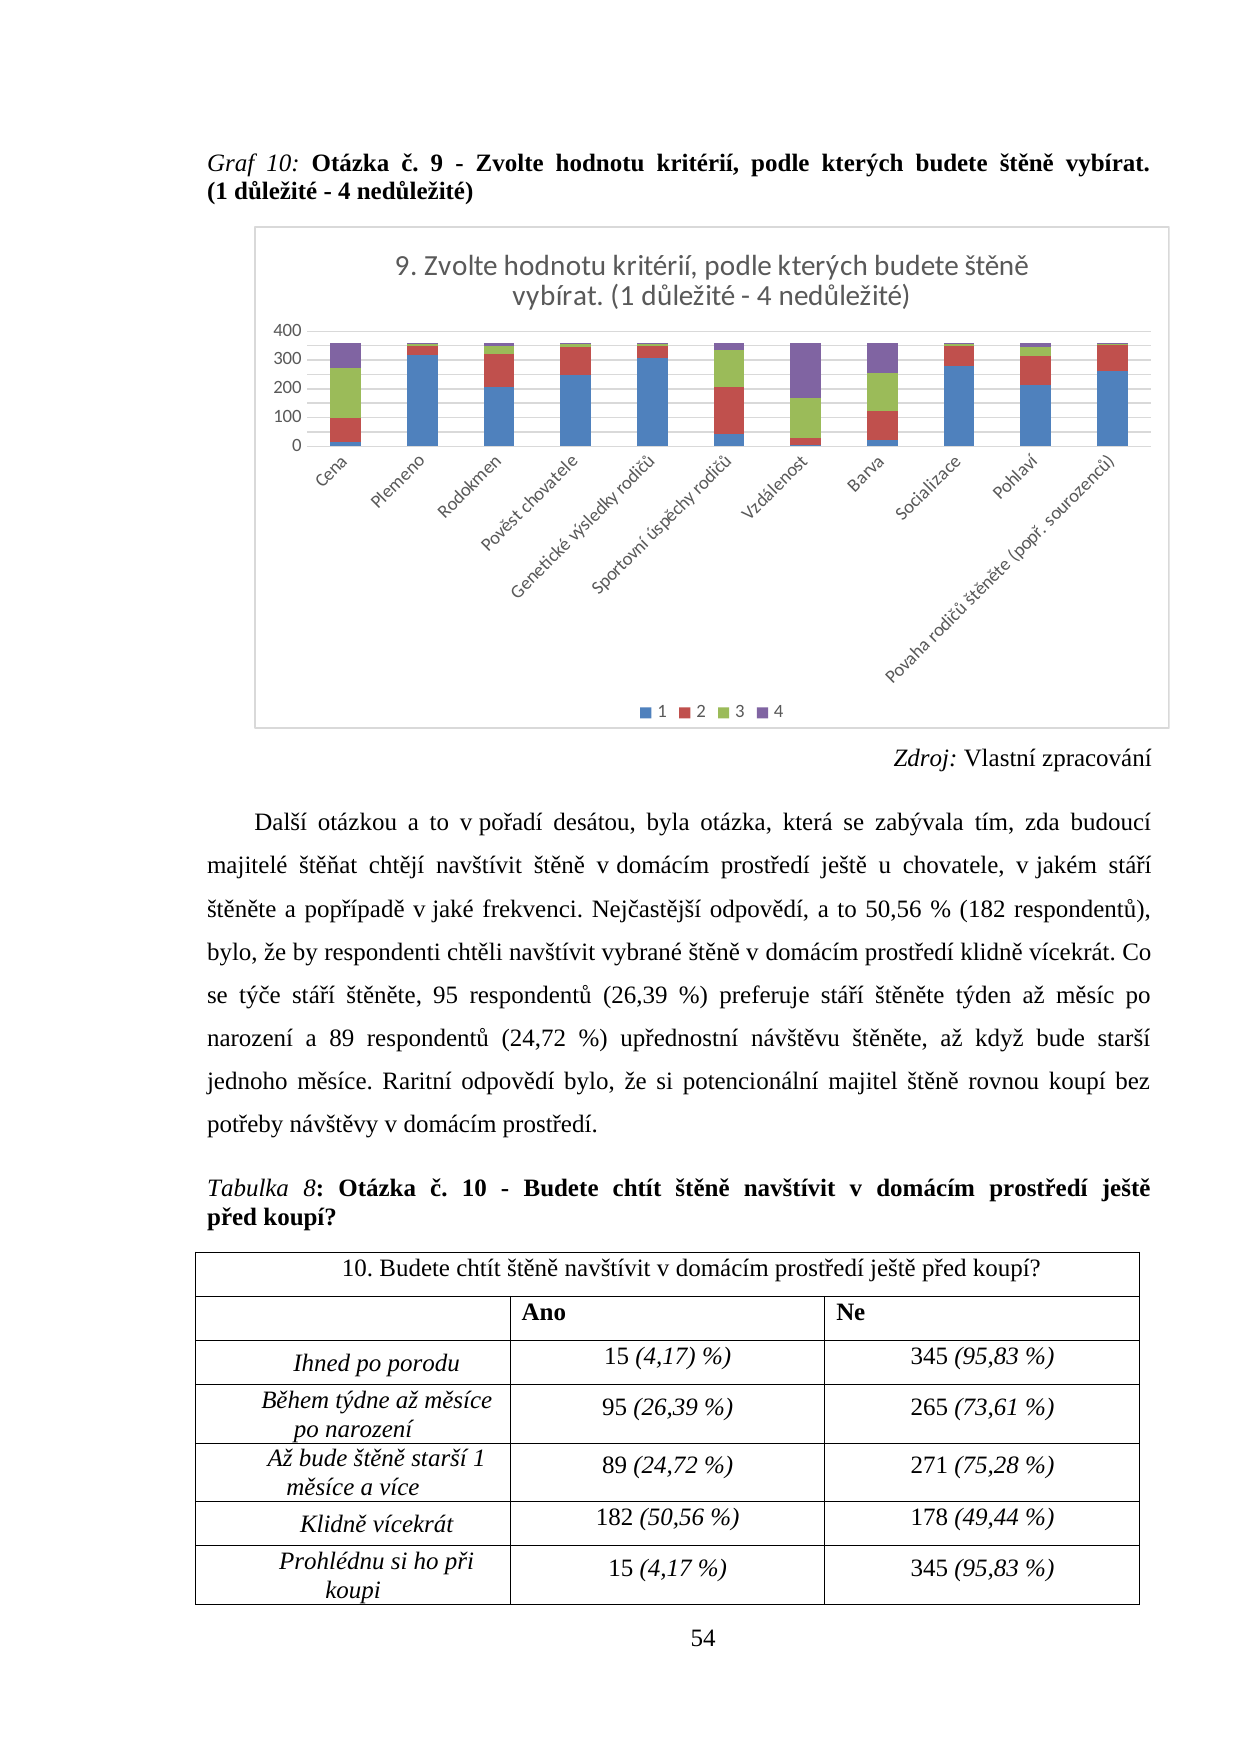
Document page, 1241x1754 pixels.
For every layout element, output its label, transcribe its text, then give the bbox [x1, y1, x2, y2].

table_cell 95 (26,39 %) [511, 1385, 824, 1442]
table_cell 271 (75,28 %) [825, 1444, 1139, 1501]
table_cell 89 (24,72 %) [511, 1444, 824, 1501]
text Zdroj: Vlastní zpracování [207, 743, 1152, 772]
table_cell 182 (50,56 %) [511, 1502, 824, 1545]
table_cell 178 (49,44 %) [825, 1502, 1139, 1545]
table_cell [196, 1297, 510, 1340]
text Tabulka 8: Otázka č. 10 - Budete chtít štěně navštívit v domácím prostředí ještě před koupí? [207, 1173, 1152, 1231]
table_cell Prohlédnu si ho při koupi [196, 1546, 510, 1603]
text Graf 10: Otázka č. 9 - Zvolte hodnotu kritérií, podle kterých budete štěně vybírat. (1 důležité - 4 nedůležité) [207, 148, 1152, 205]
table_header 10. Budete chtít štěně navštívit v domácím prostředí ještě před koupí? [196, 1253, 1139, 1296]
table_cell 265 (73,61 %) [825, 1385, 1139, 1442]
table_cell Ihned po porodu [196, 1341, 510, 1384]
table_cell Klidně vícekrát [196, 1502, 510, 1545]
table_cell Ano [511, 1297, 824, 1340]
table_cell 345 (95,83 %) [825, 1546, 1139, 1603]
text Další otázkou a to v pořadí desátou, byla otázka, která se zabývala tím, zda budoucí majitelé štěňat chtějí navštívit štěně v domácím prostředí ještě u chovatele, v jakém stáří štěněte a popřípadě v jaké frekvenci. Nejčastější odpovědí, a to 50,56 % (182 respondentů), bylo, že by respondenti chtěli navštívit vybrané štěně v domácím prostředí klidně vícekrát. Co se týče stáří štěněte, 95 respondentů (26,39 %) preferuje stáří štěněte týden až měsíc po narození a 89 respondentů (24,72 %) upřednostní návštěvu štěněte, až když bude starší jednoho měsíce. Raritní odpovědí bylo, že si potencionální majitel štěně rovnou koupí bez potřeby návštěvy v domácím prostředí. [207, 807, 1152, 1138]
table_cell Ne [825, 1297, 1139, 1340]
table_cell Až bude štěně starší 1 měsíce a více [196, 1444, 510, 1501]
table_cell 345 (95,83 %) [825, 1341, 1139, 1384]
table_cell Během týdne až měsíce po narození [196, 1385, 510, 1442]
table_cell 15 (4,17) %) [511, 1341, 824, 1384]
table_cell 15 (4,17 %) [511, 1546, 824, 1603]
